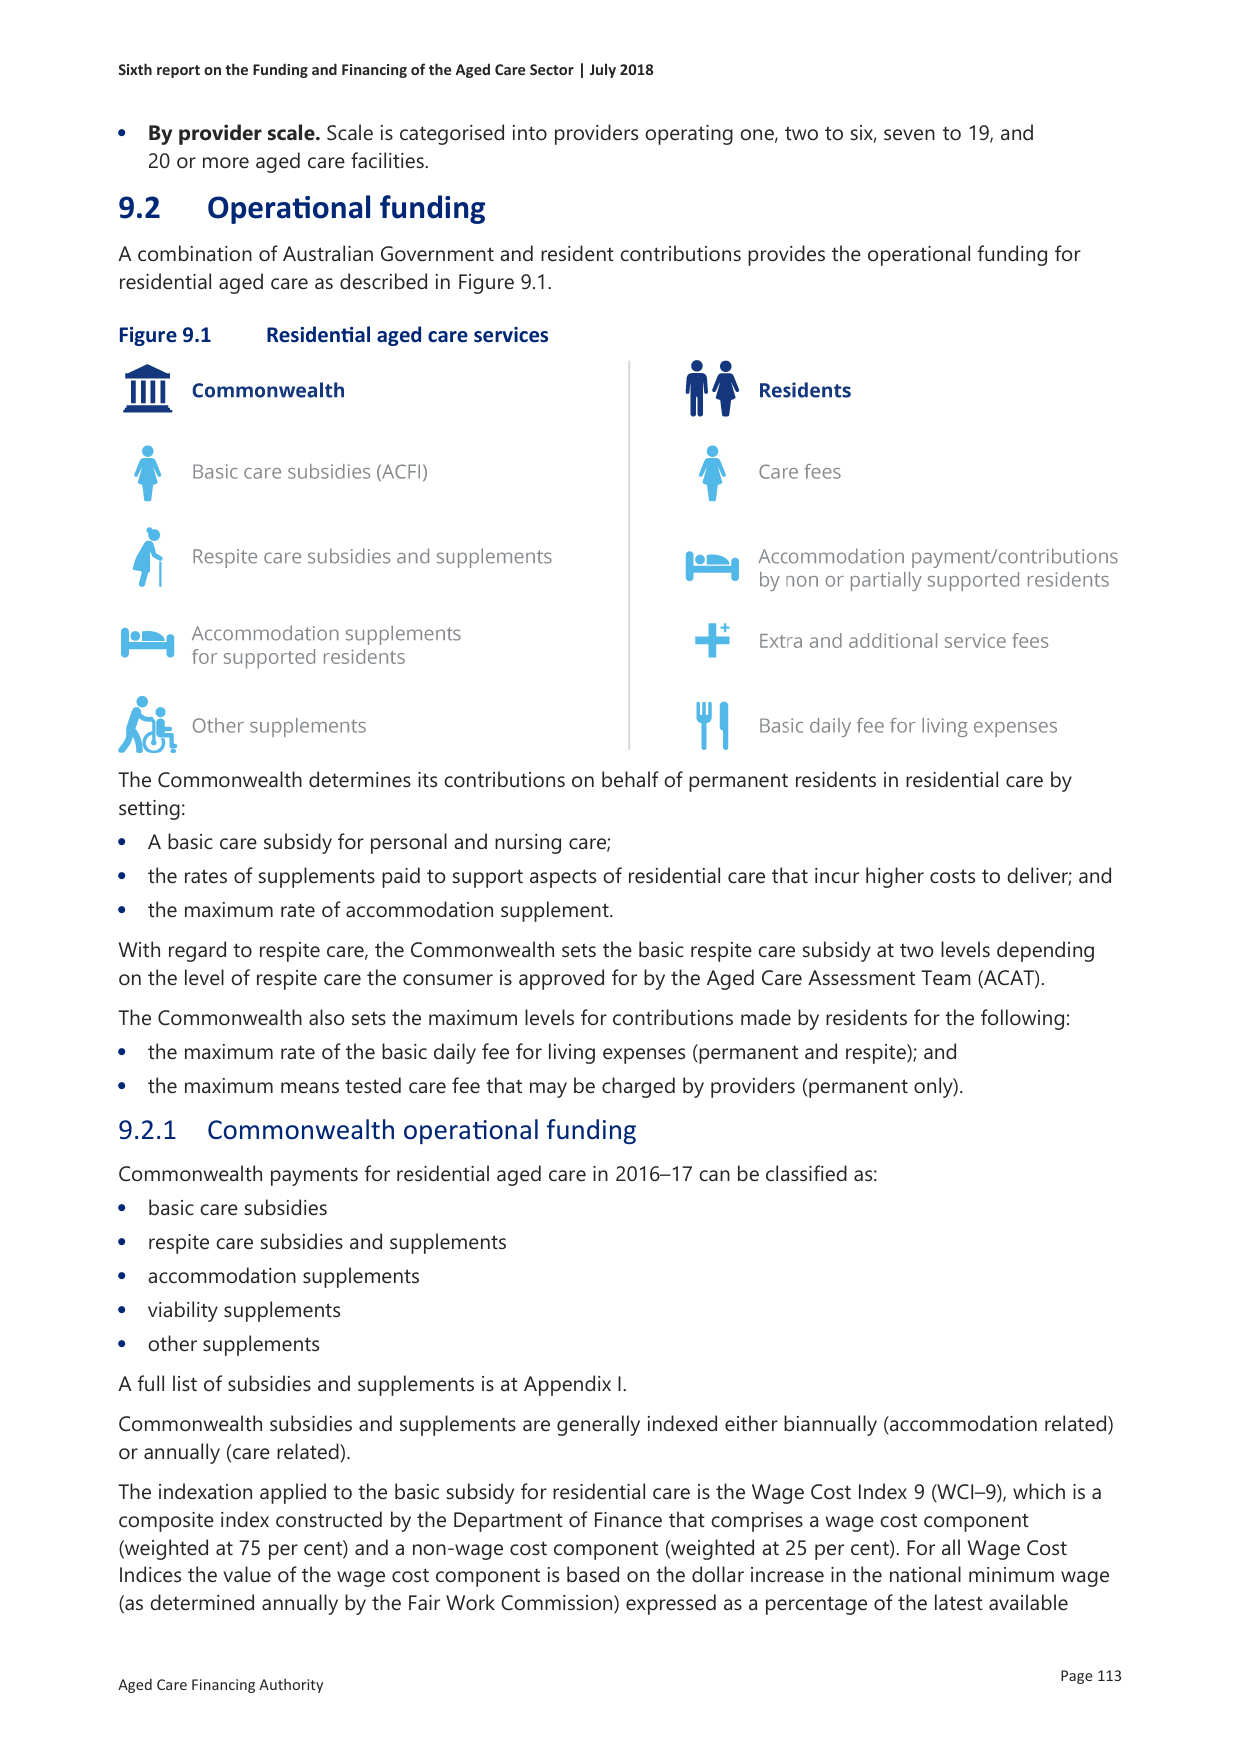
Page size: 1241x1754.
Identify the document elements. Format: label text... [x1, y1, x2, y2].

text the maximum rate of accommodation supplement. [118, 894, 1122, 922]
picture [118, 360, 1123, 753]
text By provider scale. Scale is categorised into providers operating one, two to six, seven to 19, and 20 or more aged care facilities. [118, 118, 1122, 173]
subtitle Commonwealth operational funding [118, 1111, 1122, 1146]
text Commonwealth payments for residential aged care in 2016–17 can be classified as: [118, 1159, 1122, 1187]
text A full list of subsidies and supplements is at Appendix I. [118, 1369, 1122, 1397]
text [118, 1477, 1122, 1616]
text the rates of supplements paid to support aspects of residential care that incur higher costs to deliver; and [118, 861, 1122, 888]
title Residential aged care services [118, 320, 1122, 348]
text The Commonwealth determines its contributions on behalf of permanent residents in residential care by setting: [118, 765, 1122, 820]
text respite care subsidies and supplements [118, 1227, 1122, 1254]
text A basic care subsidy for personal and nursing care; [118, 827, 1122, 854]
text The Commonwealth also sets the maximum levels for contributions made by residents for the following: [118, 1003, 1122, 1030]
text A combination of Australian Government and resident contributions provides the operational funding for residential aged care as described in Figure 9.1. [118, 239, 1122, 295]
text Commonwealth subsidies and supplements are generally indexed either biannually (accommodation related) or annually (care related). [118, 1409, 1122, 1464]
text With regard to respite care, the Commonwealth sets the basic respite care subsidy at two levels depending on the level of respite care the consumer is approved for by the Aged Care Assessment Team (ACAT). [118, 935, 1122, 990]
text accommodation supplements [118, 1261, 1122, 1288]
subtitle Operational funding [118, 186, 1122, 227]
text the maximum means tested care fee that may be charged by providers (permanent only). [118, 1071, 1122, 1098]
text viability supplements [118, 1295, 1122, 1322]
text other supplements [118, 1329, 1122, 1356]
text basic care subsidies [118, 1193, 1122, 1221]
text the maximum rate of the basic daily fee for living expenses (permanent and respite); and [118, 1037, 1122, 1064]
